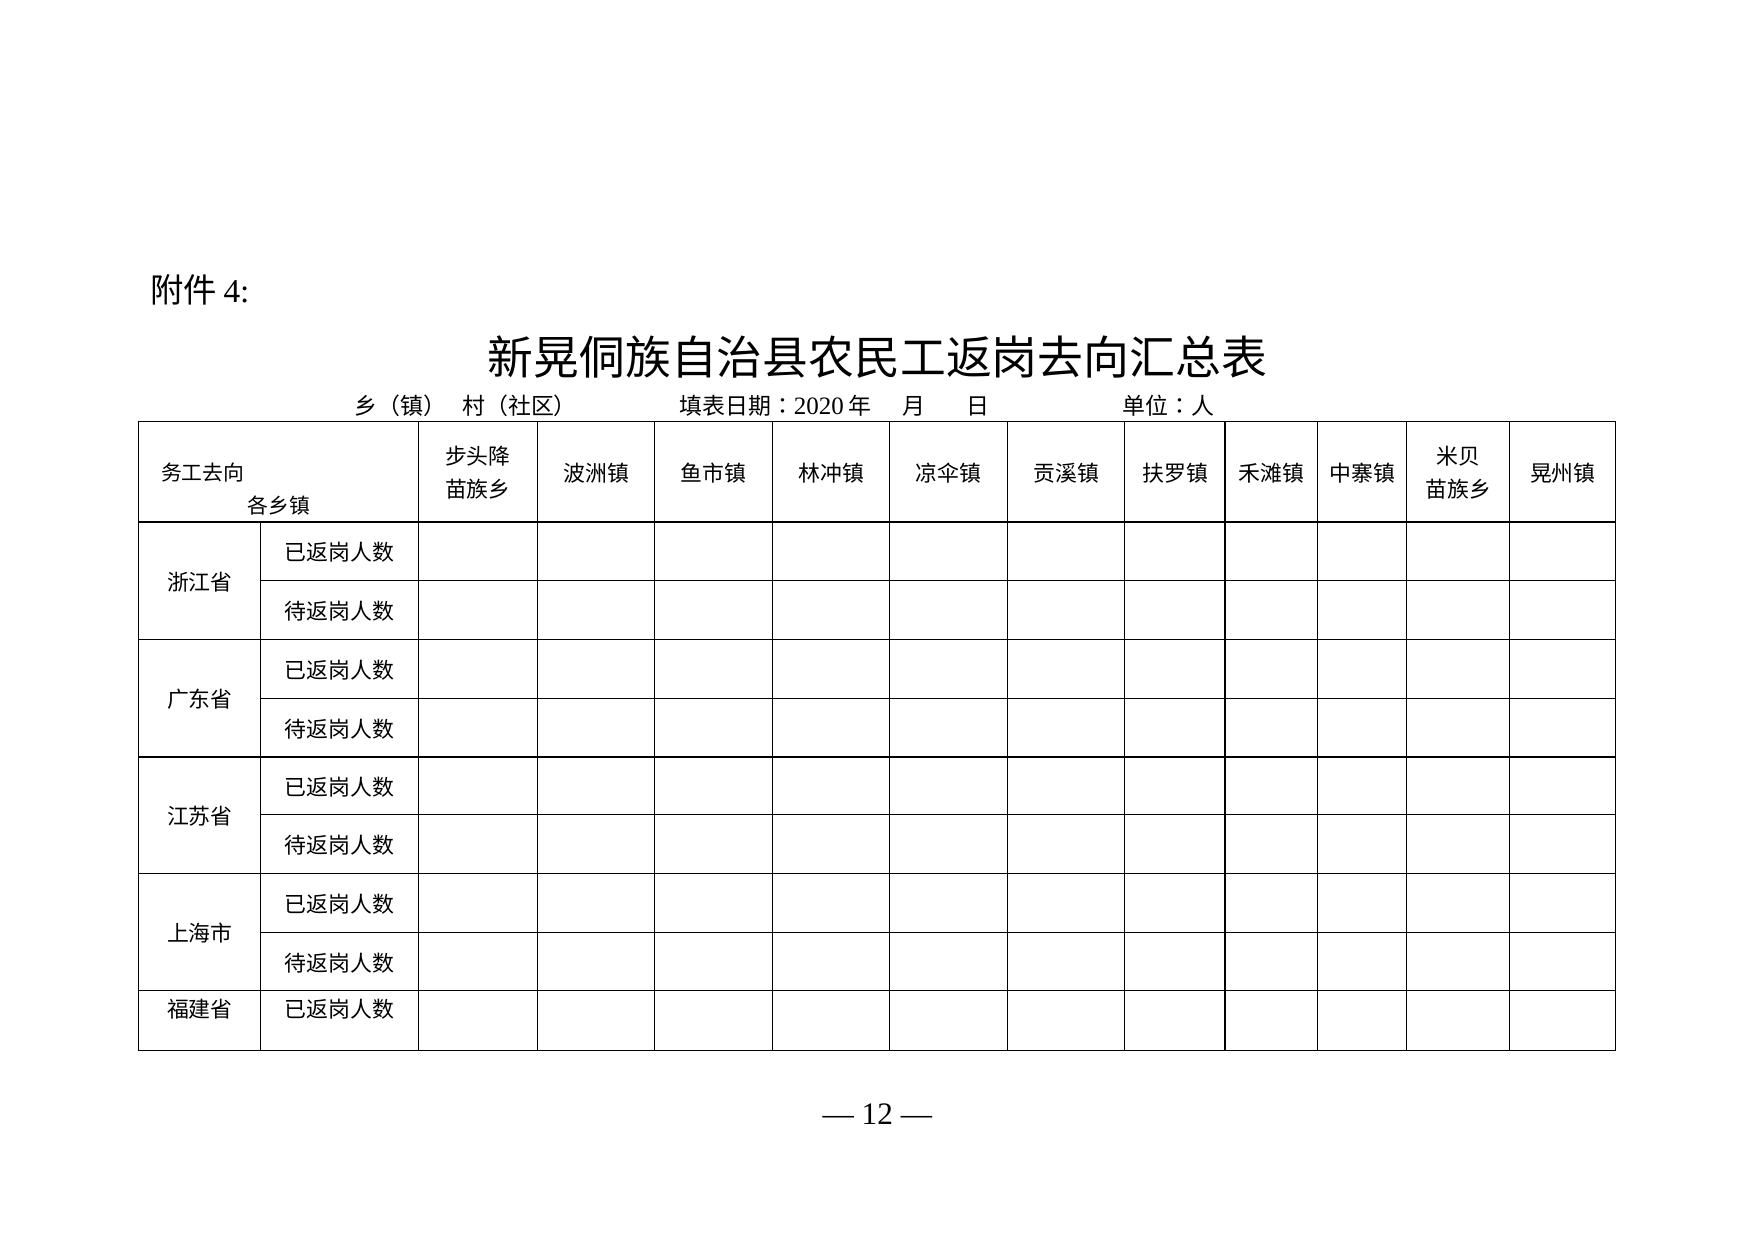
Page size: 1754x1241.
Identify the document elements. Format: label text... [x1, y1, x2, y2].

text 新晃侗族自治县农民工返岗去向汇总表 [150, 321, 1604, 387]
table_cell [419, 815, 537, 873]
table_cell [1407, 815, 1509, 873]
table_cell [1226, 699, 1317, 756]
table_header 贡溪镇 [1008, 422, 1124, 521]
table_cell [655, 815, 772, 873]
table_cell [1510, 523, 1615, 580]
table_cell [1407, 699, 1509, 756]
table_header 晃州镇 [1510, 422, 1615, 521]
table_cell [538, 758, 654, 814]
table_cell [538, 523, 654, 580]
table_cell [655, 581, 772, 638]
table_cell [1510, 991, 1615, 1050]
table_cell [538, 699, 654, 756]
table_cell [1226, 758, 1317, 814]
table_cell [890, 758, 1007, 814]
table_cell [1318, 933, 1406, 990]
table_header 波洲镇 [538, 422, 654, 521]
table_cell [419, 758, 537, 814]
table_cell [773, 523, 889, 580]
table_cell [1125, 991, 1224, 1050]
table_cell [1008, 933, 1124, 990]
table_cell [1510, 874, 1615, 932]
table_cell [890, 933, 1007, 990]
table_cell [1510, 758, 1615, 814]
table_cell [890, 581, 1007, 638]
table_cell 待返岗人数 [261, 699, 418, 756]
table_cell [1226, 640, 1317, 698]
table_cell [773, 815, 889, 873]
table_cell 待返岗人数 [261, 933, 418, 990]
table_cell [1510, 640, 1615, 698]
table_header 林冲镇 [773, 422, 889, 521]
table_cell [538, 933, 654, 990]
table_cell 待返岗人数 [261, 581, 418, 638]
table_cell [1125, 758, 1224, 814]
table_cell [655, 991, 772, 1050]
table_cell [1407, 581, 1509, 638]
table_cell 已返岗人数 [261, 991, 418, 1050]
table_cell [890, 699, 1007, 756]
table_cell [1125, 640, 1224, 698]
table_header 鱼市镇 [655, 422, 772, 521]
table_cell [419, 874, 537, 932]
table_cell [1407, 933, 1509, 990]
table_cell [655, 523, 772, 580]
table_cell [1407, 758, 1509, 814]
table_cell [1008, 581, 1124, 638]
table_cell [1226, 815, 1317, 873]
table_cell [538, 874, 654, 932]
table_cell [538, 581, 654, 638]
table_cell [1318, 991, 1406, 1050]
table_cell [1407, 523, 1509, 580]
table_cell 待返岗人数 [261, 815, 418, 873]
table_cell [1125, 699, 1224, 756]
table_cell [419, 581, 537, 638]
table_cell [773, 699, 889, 756]
table_cell [1510, 699, 1615, 756]
table_cell [1125, 581, 1224, 638]
table_cell [1318, 640, 1406, 698]
table_cell [890, 874, 1007, 932]
table_cell [890, 523, 1007, 580]
table_cell [655, 699, 772, 756]
table_cell [419, 699, 537, 756]
table_cell [1008, 523, 1124, 580]
table_cell [1318, 699, 1406, 756]
table_cell [1318, 815, 1406, 873]
table_cell [1008, 991, 1124, 1050]
table_cell [1407, 874, 1509, 932]
table_header 凉伞镇 [890, 422, 1007, 521]
table_cell [1318, 874, 1406, 932]
table_cell 已返岗人数 [261, 758, 418, 814]
table_cell [1510, 581, 1615, 638]
table_cell [1008, 699, 1124, 756]
table_cell [538, 815, 654, 873]
table_cell [419, 640, 537, 698]
table_cell [1008, 758, 1124, 814]
table_cell 已返岗人数 [261, 640, 418, 698]
table_cell 福建省 [139, 991, 260, 1050]
table_cell [419, 933, 537, 990]
table_cell [1125, 874, 1224, 932]
table_cell [890, 815, 1007, 873]
table_cell [1407, 640, 1509, 698]
table_cell 广东省 [139, 640, 260, 756]
table_cell [655, 933, 772, 990]
table_cell 江苏省 [139, 758, 260, 873]
table_cell [655, 640, 772, 698]
table_cell [419, 523, 537, 580]
table_cell 上海市 [139, 874, 260, 990]
table_cell [1318, 523, 1406, 580]
table_cell [1008, 815, 1124, 873]
table_cell [1510, 933, 1615, 990]
table_cell [538, 640, 654, 698]
table_cell [419, 991, 537, 1050]
table_cell [1226, 991, 1317, 1050]
table_cell [1125, 523, 1224, 580]
table_cell [655, 758, 772, 814]
table_cell [773, 640, 889, 698]
table_cell [1318, 758, 1406, 814]
table_header 禾滩镇 [1226, 422, 1317, 521]
text 附件4: [150, 254, 1604, 321]
table_cell [773, 581, 889, 638]
table_header 中寨镇 [1318, 422, 1406, 521]
table_header 扶罗镇 [1125, 422, 1224, 521]
text 乡（镇） 村（社区） 填表日期：2020年 月 日 单位：人 [150, 387, 1604, 421]
table_cell [773, 874, 889, 932]
table_cell [1226, 581, 1317, 638]
table_cell [1008, 640, 1124, 698]
table_cell [1226, 933, 1317, 990]
table_cell [1008, 874, 1124, 932]
table_cell [1510, 815, 1615, 873]
table_cell [1125, 933, 1224, 990]
table_cell 已返岗人数 [261, 523, 418, 580]
table_cell [1226, 523, 1317, 580]
table_cell [773, 933, 889, 990]
table_cell [655, 874, 772, 932]
table_header 步头降 苗族乡 [419, 422, 537, 521]
table_cell [1125, 815, 1224, 873]
table_cell [773, 991, 889, 1050]
table_cell 浙江省 [139, 523, 260, 638]
table_cell [890, 991, 1007, 1050]
table_cell [538, 991, 654, 1050]
table_header 米贝 苗族乡 [1407, 422, 1509, 521]
table_cell [1226, 874, 1317, 932]
table_cell [1318, 581, 1406, 638]
table_cell [1407, 991, 1509, 1050]
table_cell [773, 758, 889, 814]
table_cell 已返岗人数 [261, 874, 418, 932]
table_header 务工去向 各乡镇 [139, 422, 418, 521]
table_cell [890, 640, 1007, 698]
